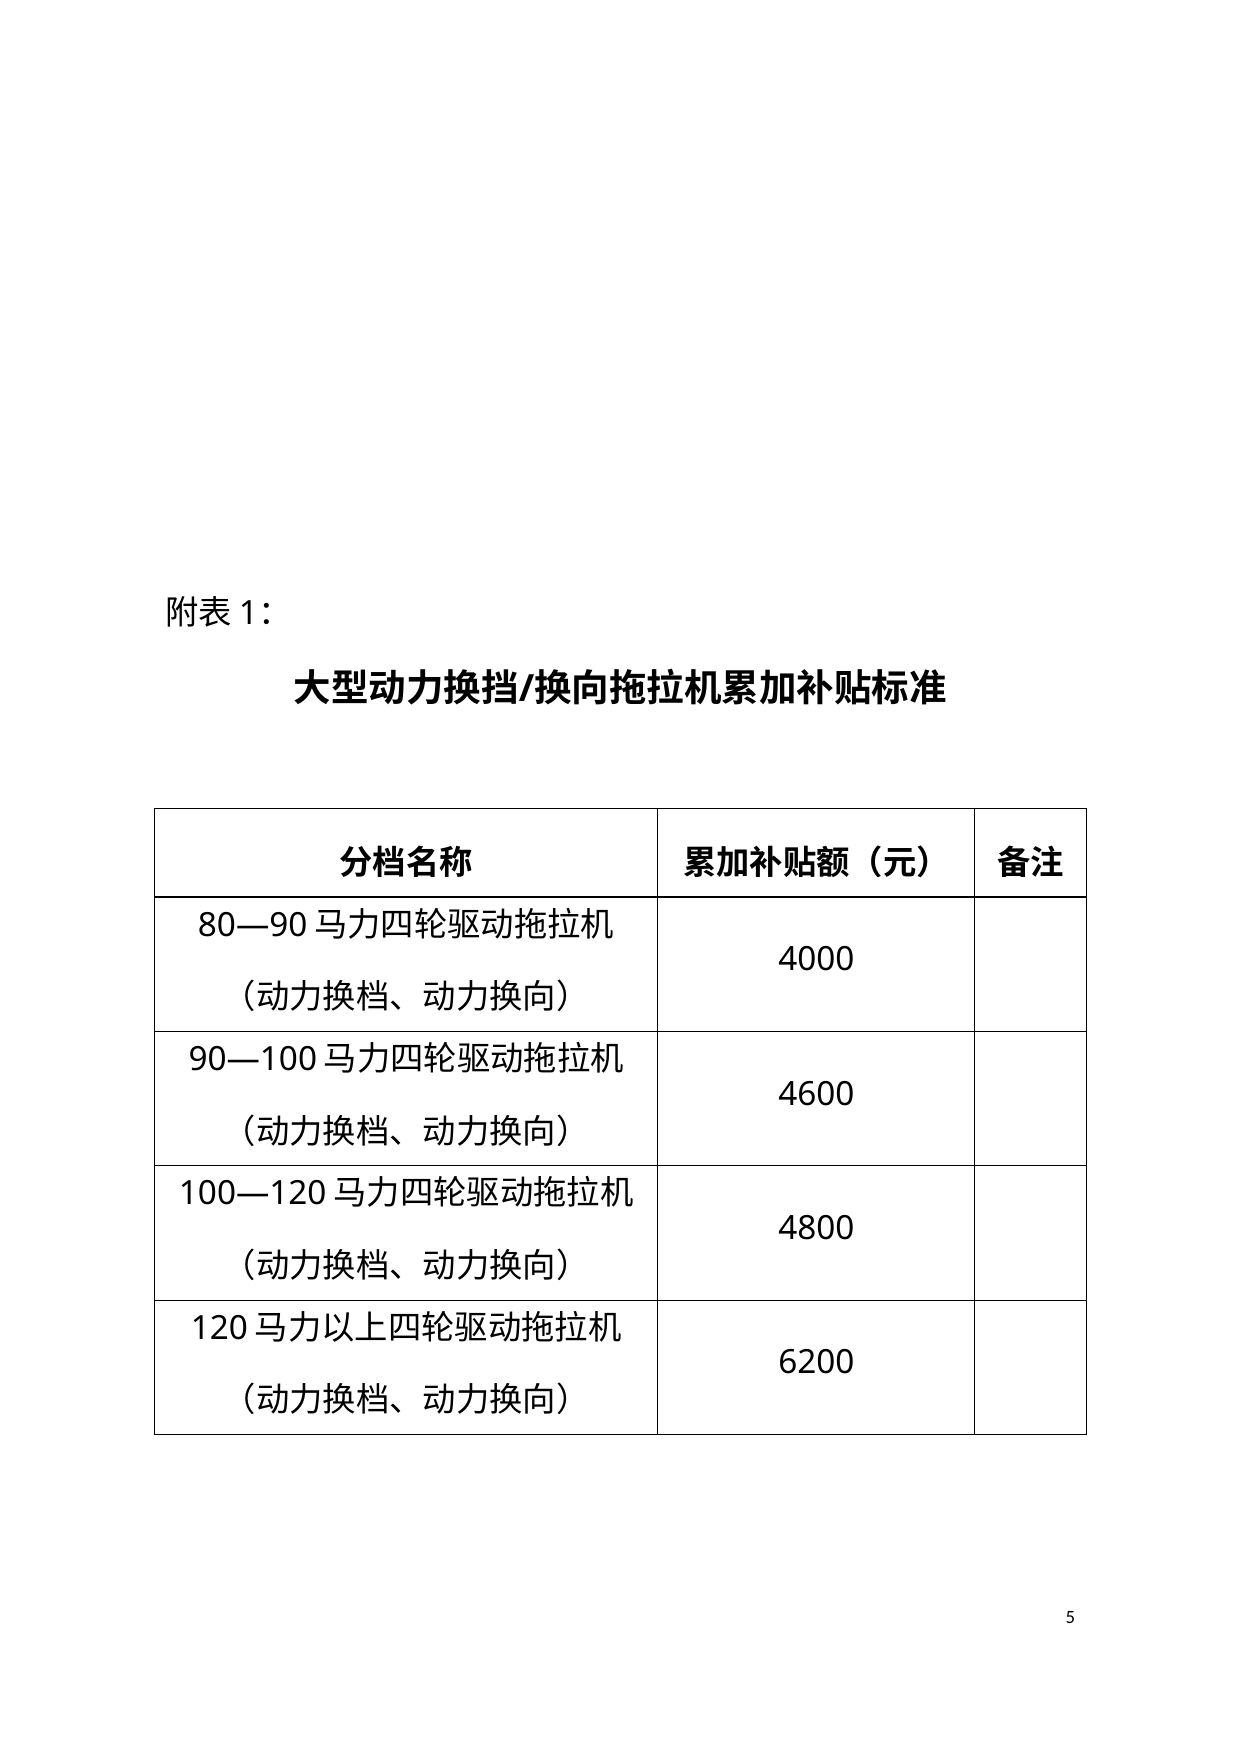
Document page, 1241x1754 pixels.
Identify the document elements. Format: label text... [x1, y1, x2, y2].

table_cell [975, 898, 1086, 1031]
table_cell 6200 [658, 1301, 974, 1434]
text 附表1： [165, 585, 1075, 634]
table_cell 4800 [658, 1166, 974, 1299]
table_header 累加补贴额（元） [658, 809, 974, 896]
table_cell 120马力以上四轮驱动拖拉机 （动力换档、动力换向） [155, 1301, 657, 1434]
table_cell [975, 1301, 1086, 1434]
table_header 分档名称 [155, 809, 657, 896]
table_cell 100—120马力四轮驱动拖拉机 （动力换档、动力换向） [155, 1166, 657, 1299]
table_cell [975, 1032, 1086, 1165]
table_cell 4600 [658, 1032, 974, 1165]
table_cell [975, 1166, 1086, 1299]
table_cell 4000 [658, 898, 974, 1031]
table_cell 90—100马力四轮驱动拖拉机 （动力换档、动力换向） [155, 1032, 657, 1165]
table_header 备注 [975, 809, 1086, 896]
table_cell 80—90马力四轮驱动拖拉机 （动力换档、动力换向） [155, 898, 657, 1031]
text 大型动力换挡/换向拖拉机累加补贴标准 [165, 658, 1075, 712]
